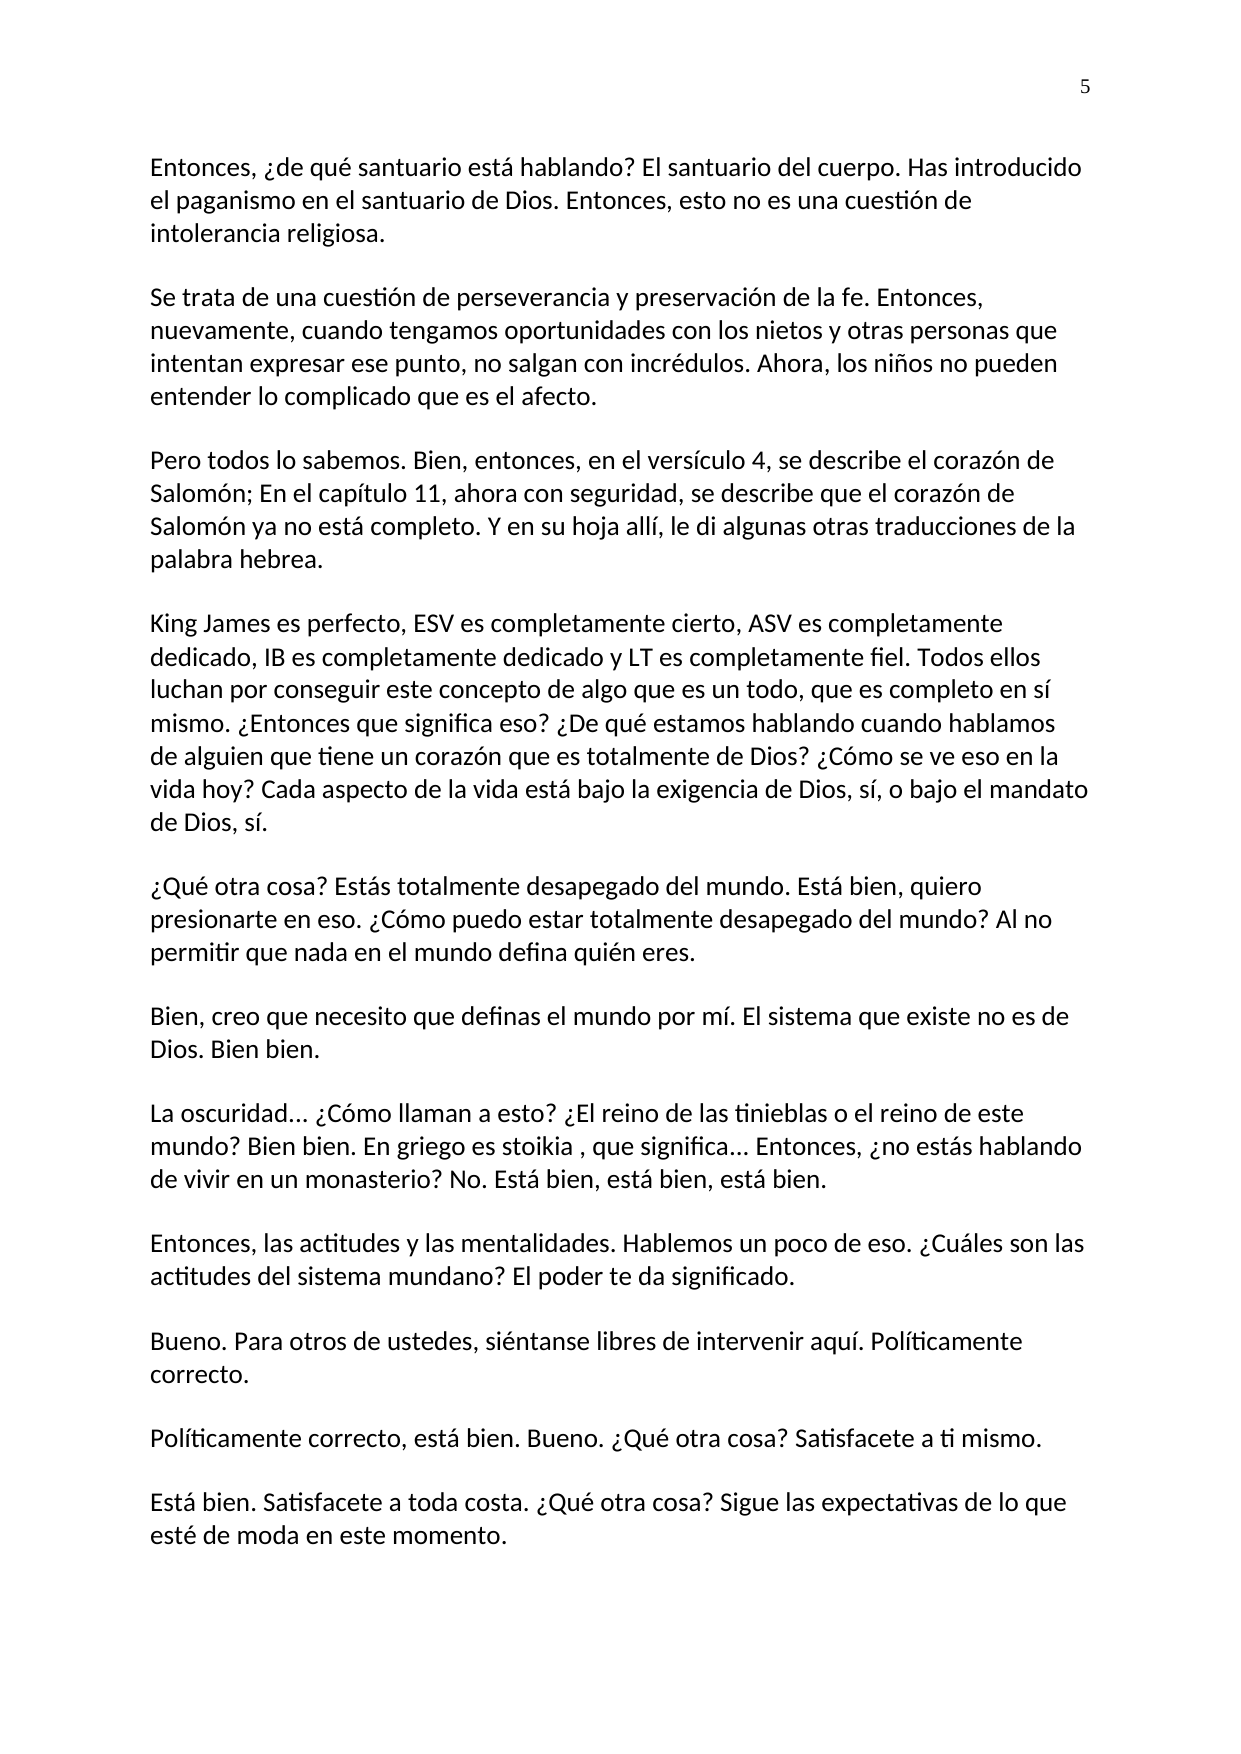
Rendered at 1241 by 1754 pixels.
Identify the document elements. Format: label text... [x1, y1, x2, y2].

text Pero todos lo sabemos. Bien, entonces, en el versículo 4, se describe el corazón de Salomón; En el capítulo 11, ahora con seguridad, se describe que el corazón de Salomón ya no está completo. Y en su hoja allí, le di algunas otras traducciones de la palabra hebrea. [150, 443, 1090, 576]
text King James es perfecto, ESV es completamente cierto, ASV es completamente dedicado, IB es completamente dedicado y LT es completamente fiel. Todos ellos luchan por conseguir este concepto de algo que es un todo, que es completo en sí mismo. ¿Entonces que significa eso? ¿De qué estamos hablando cuando hablamos de alguien que tiene un corazón que es totalmente de Dios? ¿Cómo se ve eso en la vida hoy? Cada aspecto de la vida está bajo la exigencia de Dios, sí, o bajo el mandato de Dios, sí. [150, 607, 1090, 838]
text Políticamente correcto, está bien. Bueno. ¿Qué otra cosa? Satisfacete a ti mismo. [150, 1421, 1090, 1454]
text Bien, creo que necesito que definas el mundo por mí. El sistema que existe no es de Dios. Bien bien. [150, 999, 1090, 1065]
text Bueno. Para otros de ustedes, siéntanse libres de intervenir aquí. Políticamente correcto. [150, 1324, 1090, 1390]
text La oscuridad... ¿Cómo llaman a esto? ¿El reino de las tinieblas o el reino de este mundo? Bien bien. En griego es stoikia , que significa... Entonces, ¿no estás hablando de vivir en un monasterio? No. Está bien, está bien, está bien. [150, 1096, 1090, 1195]
text Se trata de una cuestión de perseverancia y preservación de la fe. Entonces, nuevamente, cuando tengamos oportunidades con los nietos y otras personas que intentan expresar ese punto, no salgan con incrédulos. Ahora, los niños no pueden entender lo complicado que es el afecto. [150, 280, 1090, 412]
text Está bien. Satisfacete a toda costa. ¿Qué otra cosa? Sigue las expectativas de lo que esté de moda en este momento. [150, 1485, 1090, 1551]
text Entonces, ¿de qué santuario está hablando? El santuario del cuerpo. Has introducido el paganismo en el santuario de Dios. Entonces, esto no es una cuestión de intolerancia religiosa. [150, 150, 1090, 249]
text Entonces, las actitudes y las mentalidades. Hablemos un poco de eso. ¿Cuáles son las actitudes del sistema mundano? El poder te da significado. [150, 1227, 1090, 1293]
text ¿Qué otra cosa? Estás totalmente desapegado del mundo. Está bien, quiero presionarte en eso. ¿Cómo puedo estar totalmente desapegado del mundo? Al no permitir que nada en el mundo defina quién eres. [150, 869, 1090, 968]
